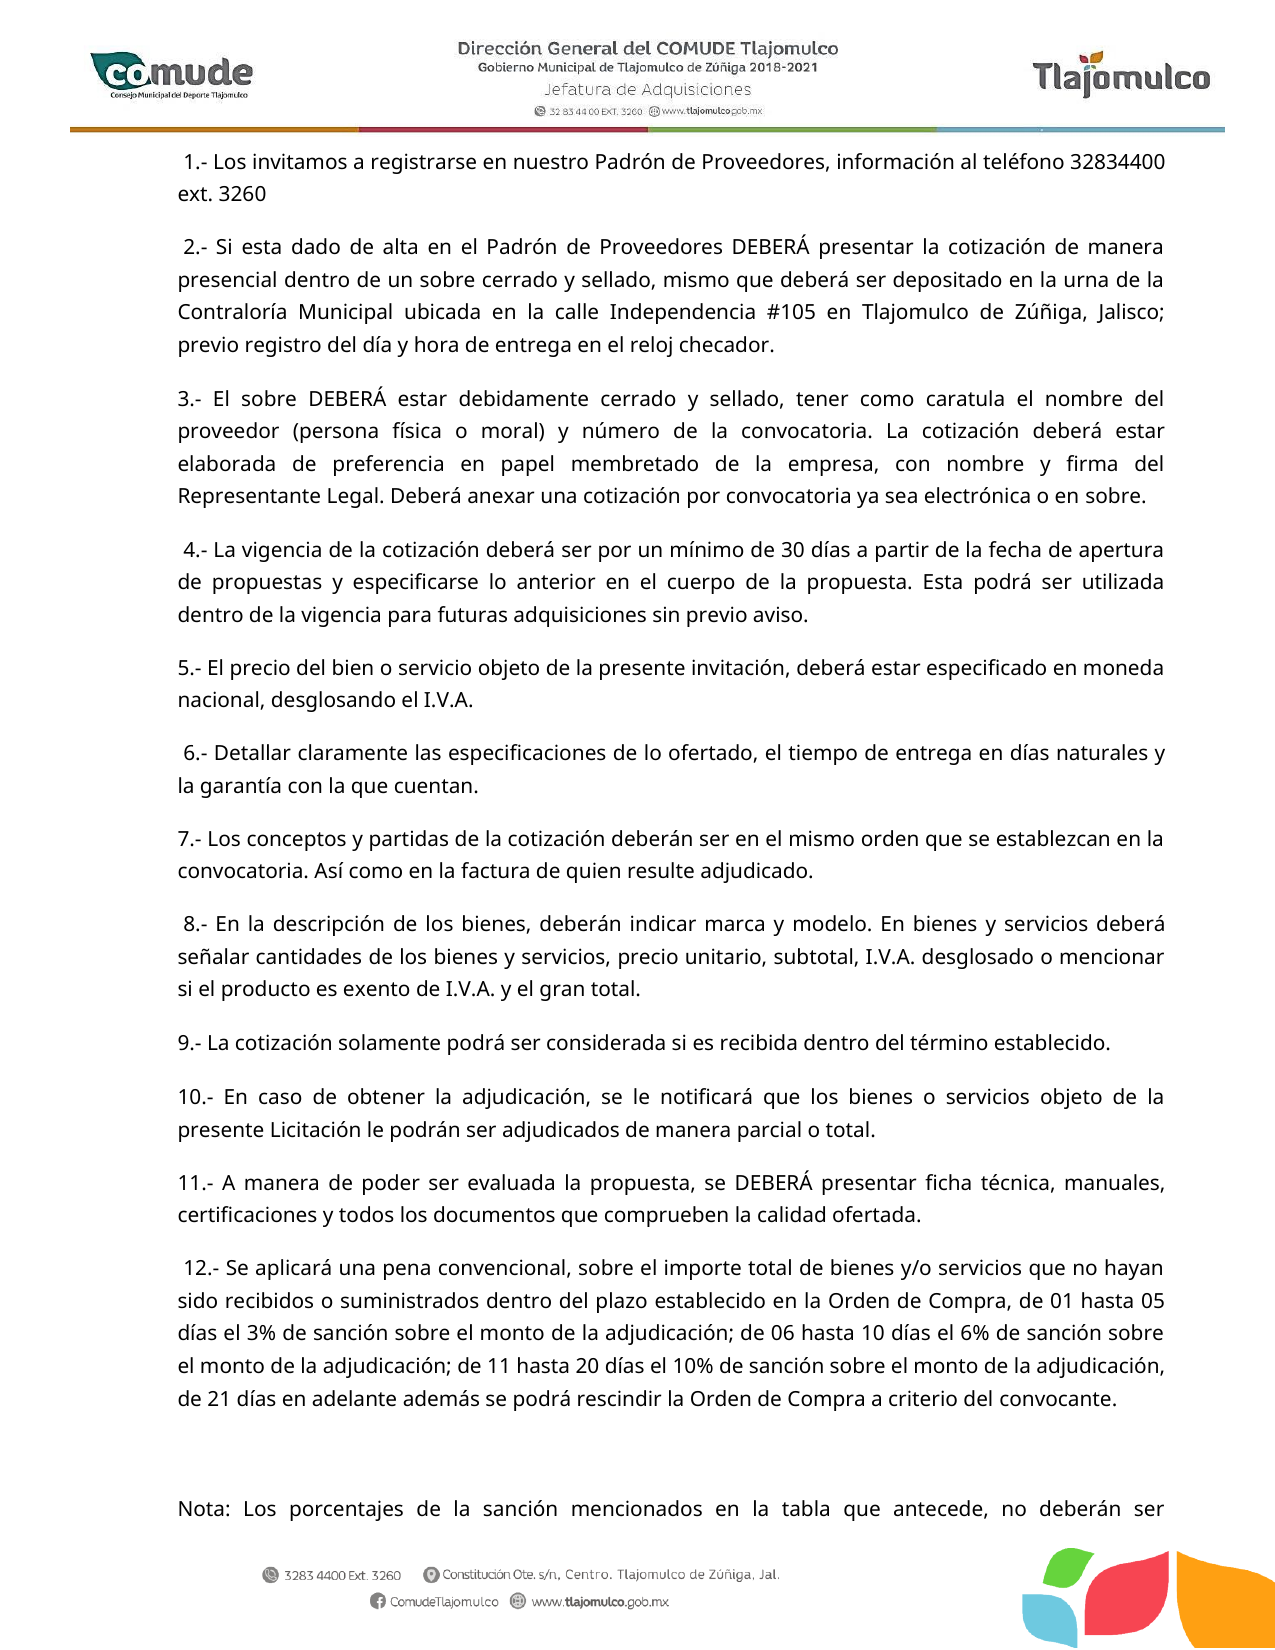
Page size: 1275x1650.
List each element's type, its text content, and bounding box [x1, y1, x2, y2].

text 9.- La cotización solamente podrá ser considerada si es recibida dentro del término establecido. [177, 1028, 1177, 1056]
text 4.- La vigencia de la cotización deberá ser por un mínimo de 30 días a partir de la fecha de apertura de propuestas y especificarse lo anterior en el cuerpo de la propuesta. Esta podrá ser utilizada dentro de la vigencia para futuras adquisiciones sin previo aviso. [177, 535, 1166, 628]
text 6.- Detallar claramente las especificaciones de lo ofertado, el tiempo de entrega en días naturales y la garantía con la que cuentan. [177, 738, 1166, 799]
text 7.- Los conceptos y partidas de la cotización deberán ser en el mismo orden que se establezcan en la convocatoria. Así como en la factura de quien resulte adjudicado. [177, 824, 1166, 885]
text 12.- Se aplicará una pena convencional, sobre el importe total de bienes y/o servicios que no hayan sido recibidos o suministrados dentro del plazo establecido en la Orden de Compra, de 01 hasta 05 días el 3% de sanción sobre el monto de la adjudicación; de 06 hasta 10 días el 6% de sanción sobre el monto de la adjudicación; de 11 hasta 20 días el 10% de sanción sobre el monto de la adjudicación, de 21 días en adelante además se podrá rescindir la Orden de Compra a criterio del convocante. [177, 1253, 1166, 1412]
text 10.- En caso de obtener la adjudicación, se le notificará que los bienes o servicios objeto de la presente Licitación le podrán ser adjudicados de manera parcial o total. [177, 1082, 1166, 1143]
text 8.- En la descripción de los bienes, deberán indicar marca y modelo. En bienes y servicios deberá señalar cantidades de los bienes y servicios, precio unitario, subtotal, I.V.A. desglosado o mencionar si el producto es exento de I.V.A. y el gran total. [177, 909, 1167, 1003]
picture [262, 1548, 1275, 1648]
text 3.- El sobre DEBERÁ estar debidamente cerrado y sellado, tener como caratula el nombre del proveedor (persona física o moral) y número de la convocatoria. La cotización deberá estar elaborada de preferencia en papel membretado de la empresa, con nombre y firma del Representante Legal. Deberá anexar una cotización por convocatoria ya sea electrónica o en sobre. [177, 384, 1166, 510]
text 2.- Si esta dado de alta en el Padrón de Proveedores DEBERÁ presentar la cotización de manera presencial dentro de un sobre cerrado y sellado, mismo que deberá ser depositado en la urna de la Contraloría Municipal ubicada en la calle Independencia #105 en Tlajomulco de Zúñiga, Jalisco; previo registro del día y hora de entrega en el reloj checador. [177, 232, 1166, 358]
text 11.- A manera de poder ser evaluada la propuesta, se DEBERÁ presentar ficha técnica, manuales, certificaciones y todos los documentos que comprueben la calidad ofertada. [177, 1168, 1167, 1229]
text 5.- El precio del bien o servicio objeto de la presente invitación, deberá estar especificado en moneda nacional, desglosando el I.V.A. [177, 653, 1166, 714]
picture [70, 32, 1225, 137]
text 1.- Los invitamos a registrarse en nuestro Padrón de Proveedores, información al teléfono 32834400 ext. 3260 [177, 147, 1167, 208]
